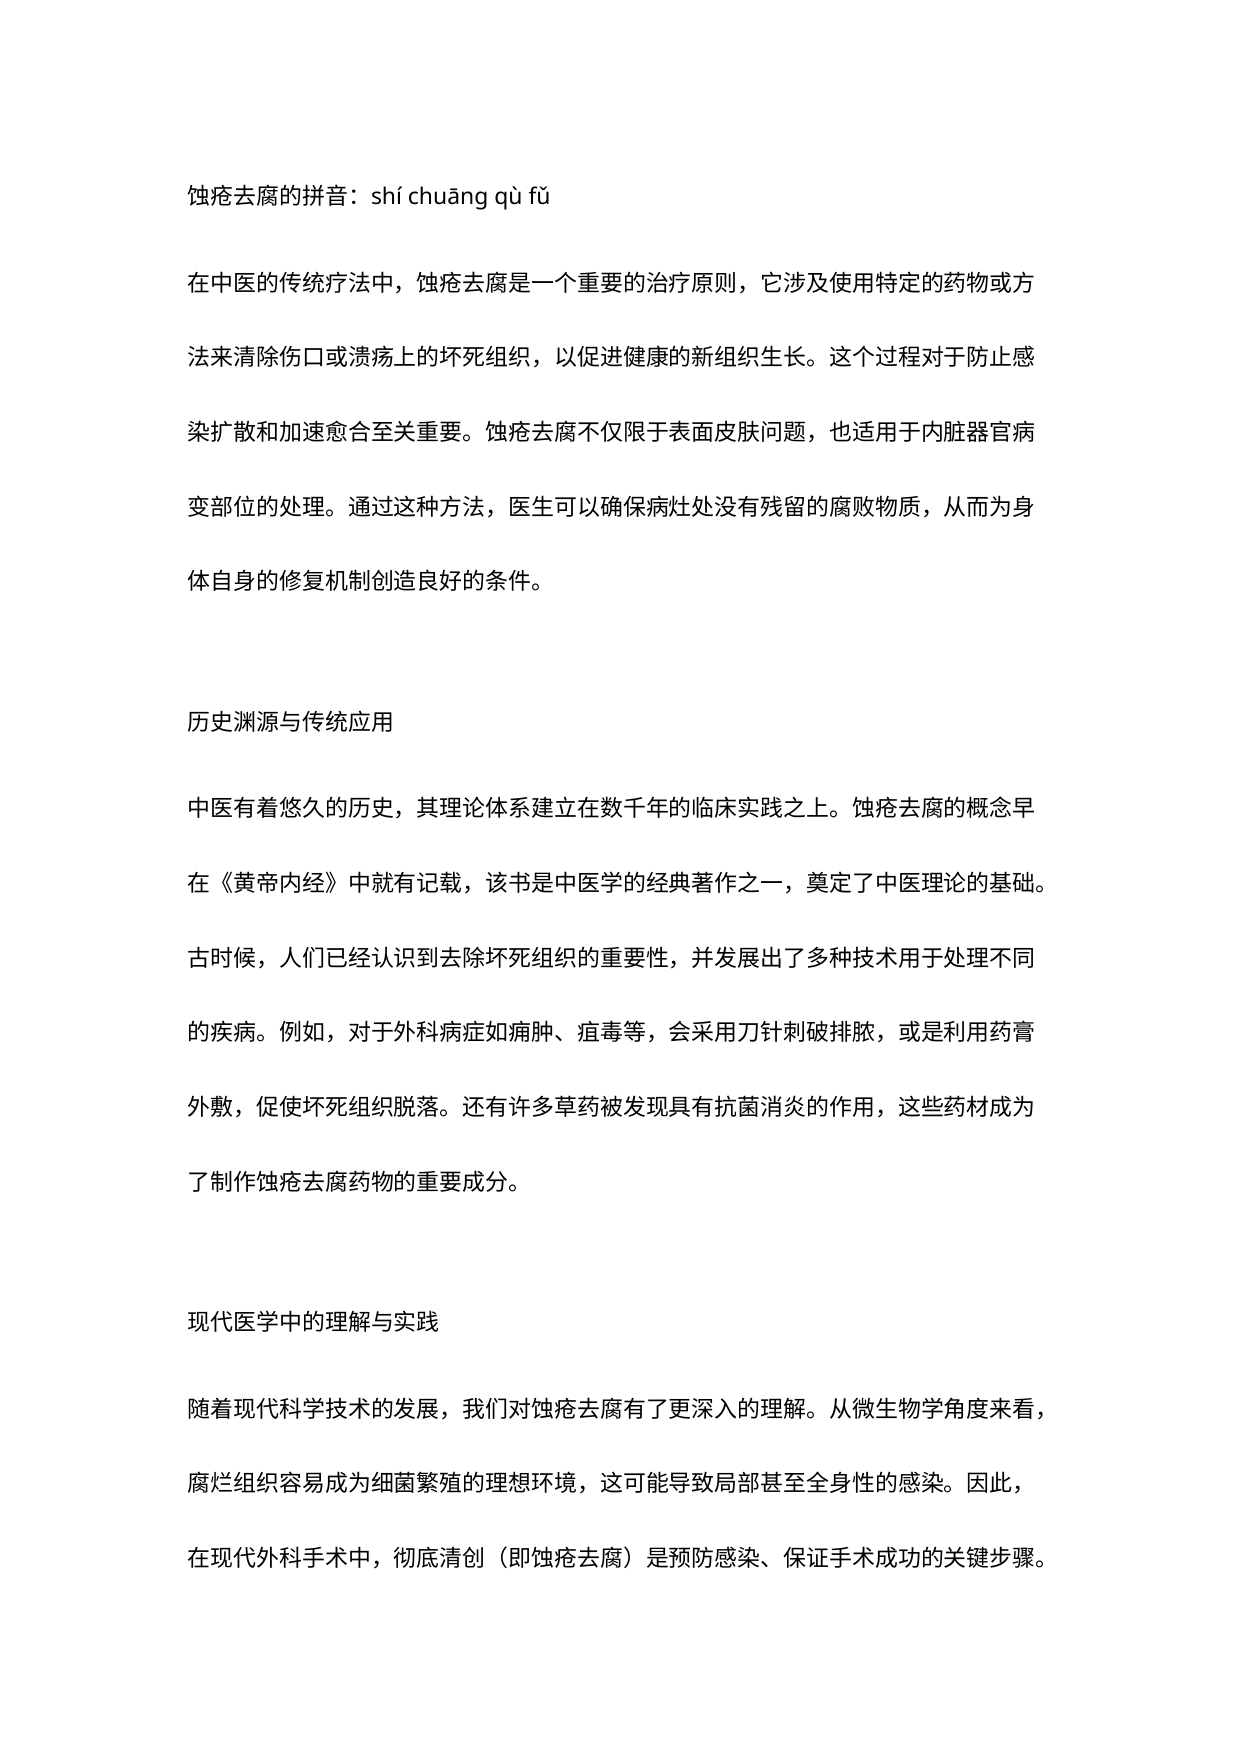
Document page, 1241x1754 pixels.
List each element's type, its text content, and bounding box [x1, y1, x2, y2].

text 历史渊源与传统应用 [187, 688, 1053, 753]
text 在中医的传统疗法中，蚀疮去腐是一个重要的治疗原则，它涉及使用特定的药物或方法来清除伤口或溃疡上的坏死组织，以促进健康的新组织生长。这个过程对于防止感染扩散和加速愈合至关重要。蚀疮去腐不仅限于表面皮肤问题，也适用于内脏器官病变部位的处理。通过这种方法，医生可以确保病灶处没有残留的腐败物质，从而为身体自身的修复机制创造良好的条件。 [187, 249, 1053, 612]
text 中医有着悠久的历史，其理论体系建立在数千年的临床实践之上。蚀疮去腐的概念早在《黄帝内经》中就有记载，该书是中医学的经典著作之一，奠定了中医理论的基础。古时候，人们已经认识到去除坏死组织的重要性，并发展出了多种技术用于处理不同的疾病。例如，对于外科病症如痈肿、疽毒等，会采用刀针刺破排脓，或是利用药膏外敷，促使坏死组织脱落。还有许多草药被发现具有抗菌消炎的作用，这些药材成为了制作蚀疮去腐药物的重要成分。 [187, 774, 1053, 1213]
text 现代医学中的理解与实践 [187, 1288, 1053, 1353]
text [187, 1375, 1053, 1589]
text 蚀疮去腐的拼音：shí chuāng qù fǔ [187, 162, 1053, 227]
